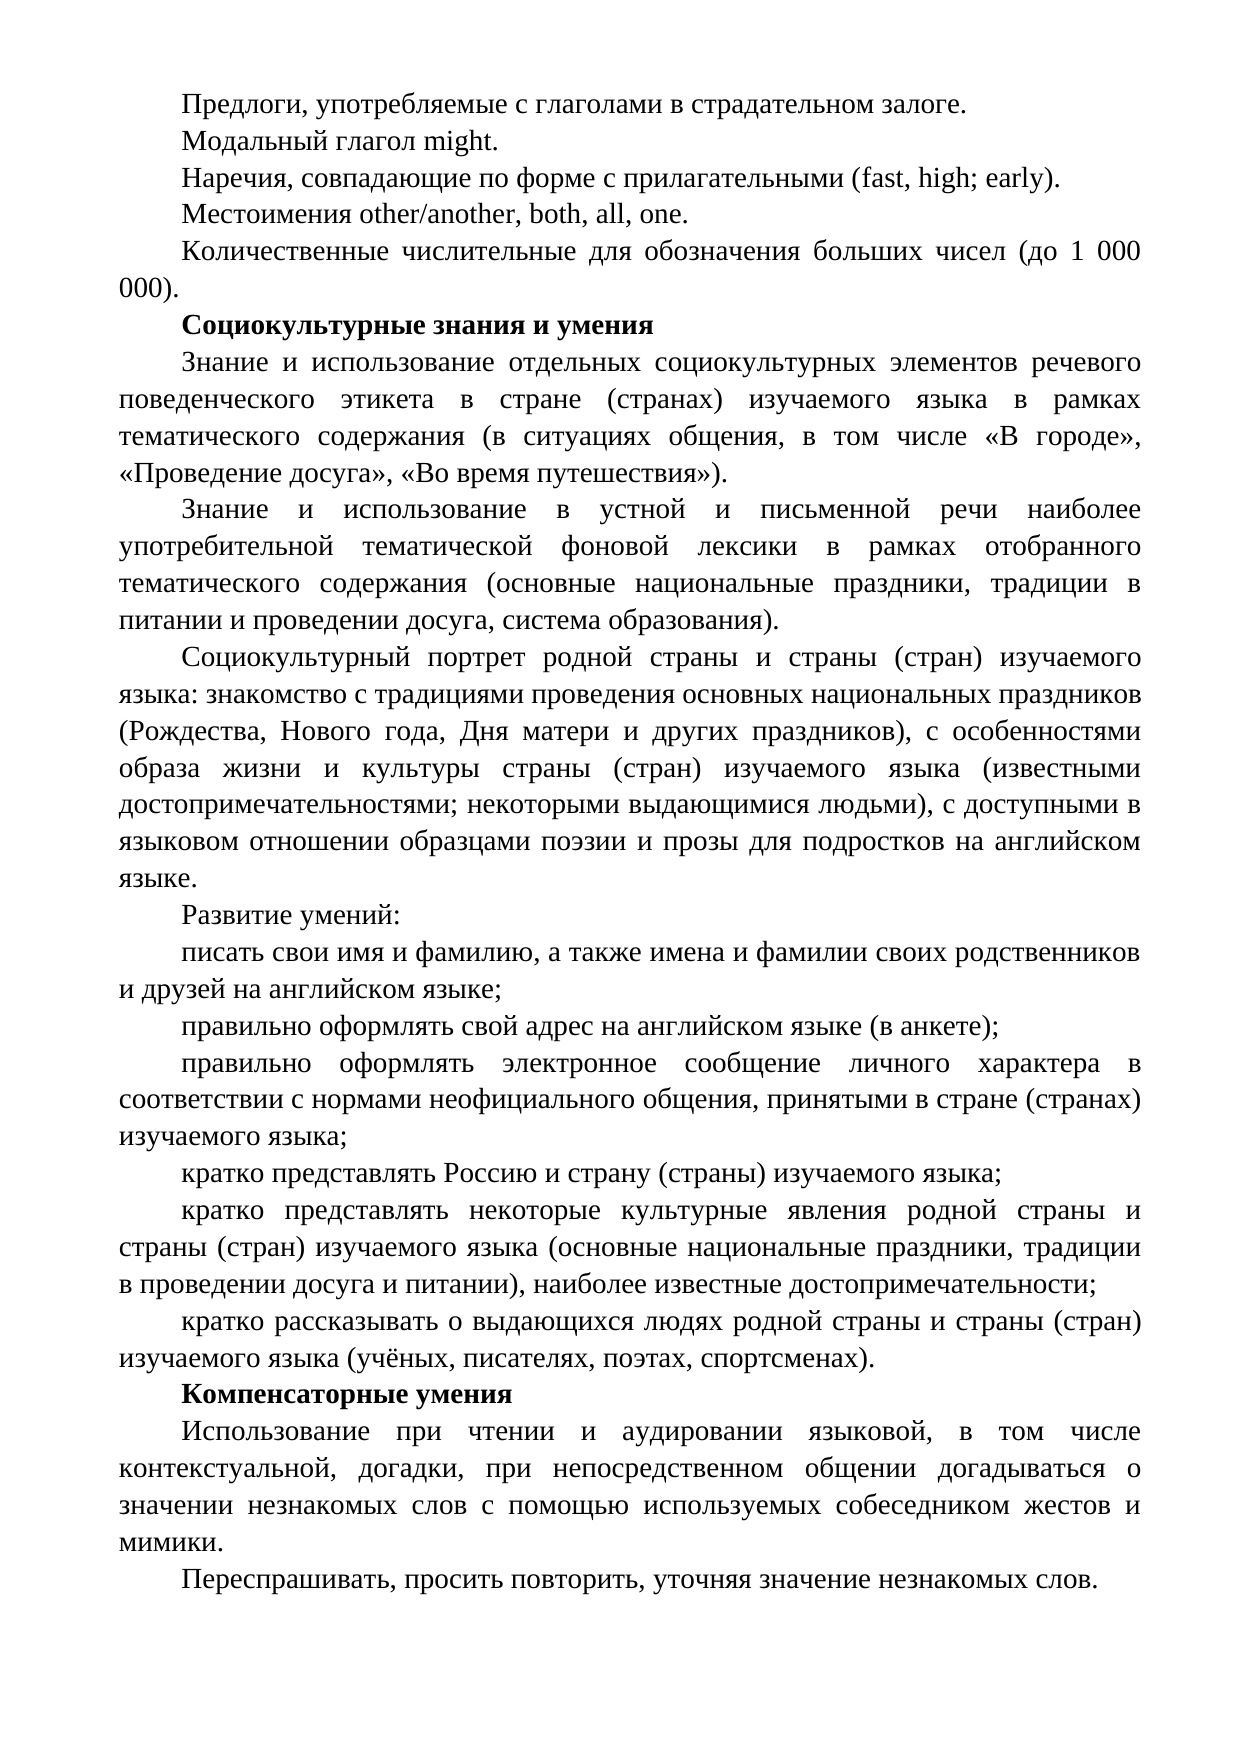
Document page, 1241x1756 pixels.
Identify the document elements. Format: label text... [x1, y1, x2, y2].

text кратко представлять Россию и страну (страны) изучаемого языка; [119, 1155, 1142, 1189]
text Количественные числительные для обозначения больших чисел (до 1 000 000). [119, 233, 1142, 304]
text Модальный глагол might. [119, 123, 1142, 156]
text Компенсаторные умения [119, 1377, 1142, 1410]
text писать свои имя и фамилию, а также имена и фамилии своих родственников и друзей на английском языке; [119, 934, 1142, 1004]
text Предлоги, употребляемые с глаголами в страдательном залоге. [119, 86, 1142, 119]
text кратко рассказывать о выдающихся людях родной страны и страны (стран) изучаемого языка (учёных, писателях, поэтах, спортсменах). [119, 1303, 1142, 1373]
text Наречия, совпадающие по форме с прилагательными (fast, high; early). [119, 160, 1142, 193]
text Знание и использование в устной и письменной речи наиболее употребительной тематической фоновой лексики в рамках отобранного тематического содержания (основные национальные праздники, традиции в питании и проведении досуга, система образования). [119, 492, 1142, 636]
text Знание и использование отдельных социокультурных элементов речевого поведенческого этикета в стране (странах) изучаемого языка в рамках тематического содержания (в ситуациях общения, в том числе «В городе», «Проведение досуга», «Во время путешествия»). [119, 344, 1142, 488]
text Социокультурные знания и умения [119, 307, 1142, 341]
text Использование при чтении и аудировании языковой, в том числе контекстуальной, догадки, при непосредственном общении догадываться о значении незнакомых слов с помощью используемых собеседником жестов и мимики. [119, 1413, 1142, 1558]
text правильно оформлять электронное сообщение личного характера в соответствии с нормами неофициального общения, принятыми в стране (странах) изучаемого языка; [119, 1045, 1142, 1152]
text правильно оформлять свой адрес на английском языке (в анкете); [119, 1008, 1142, 1041]
text Местоимения other/another, both, all, one. [119, 197, 1142, 230]
text Социокультурный портрет родной страны и страны (стран) изучаемого языка: знакомство с традициями проведения основных национальных праздников (Рождества, Нового года, Дня матери и других праздников), с особенностями образа жизни и культуры страны (стран) изучаемого языка (известными достопримечательностями; некоторыми выдающимися людьми), с доступными в языковом отношении образцами поэзии и прозы для подростков на английском языке. [119, 639, 1142, 894]
text Переспрашивать, просить повторить, уточняя значение незнакомых слов. [119, 1561, 1142, 1594]
text Развитие умений: [119, 897, 1142, 931]
text кратко представлять некоторые культурные явления родной страны и страны (стран) изучаемого языка (основные национальные праздники, традиции в проведении досуга и питании), наиболее известные достопримечательности; [119, 1192, 1142, 1299]
